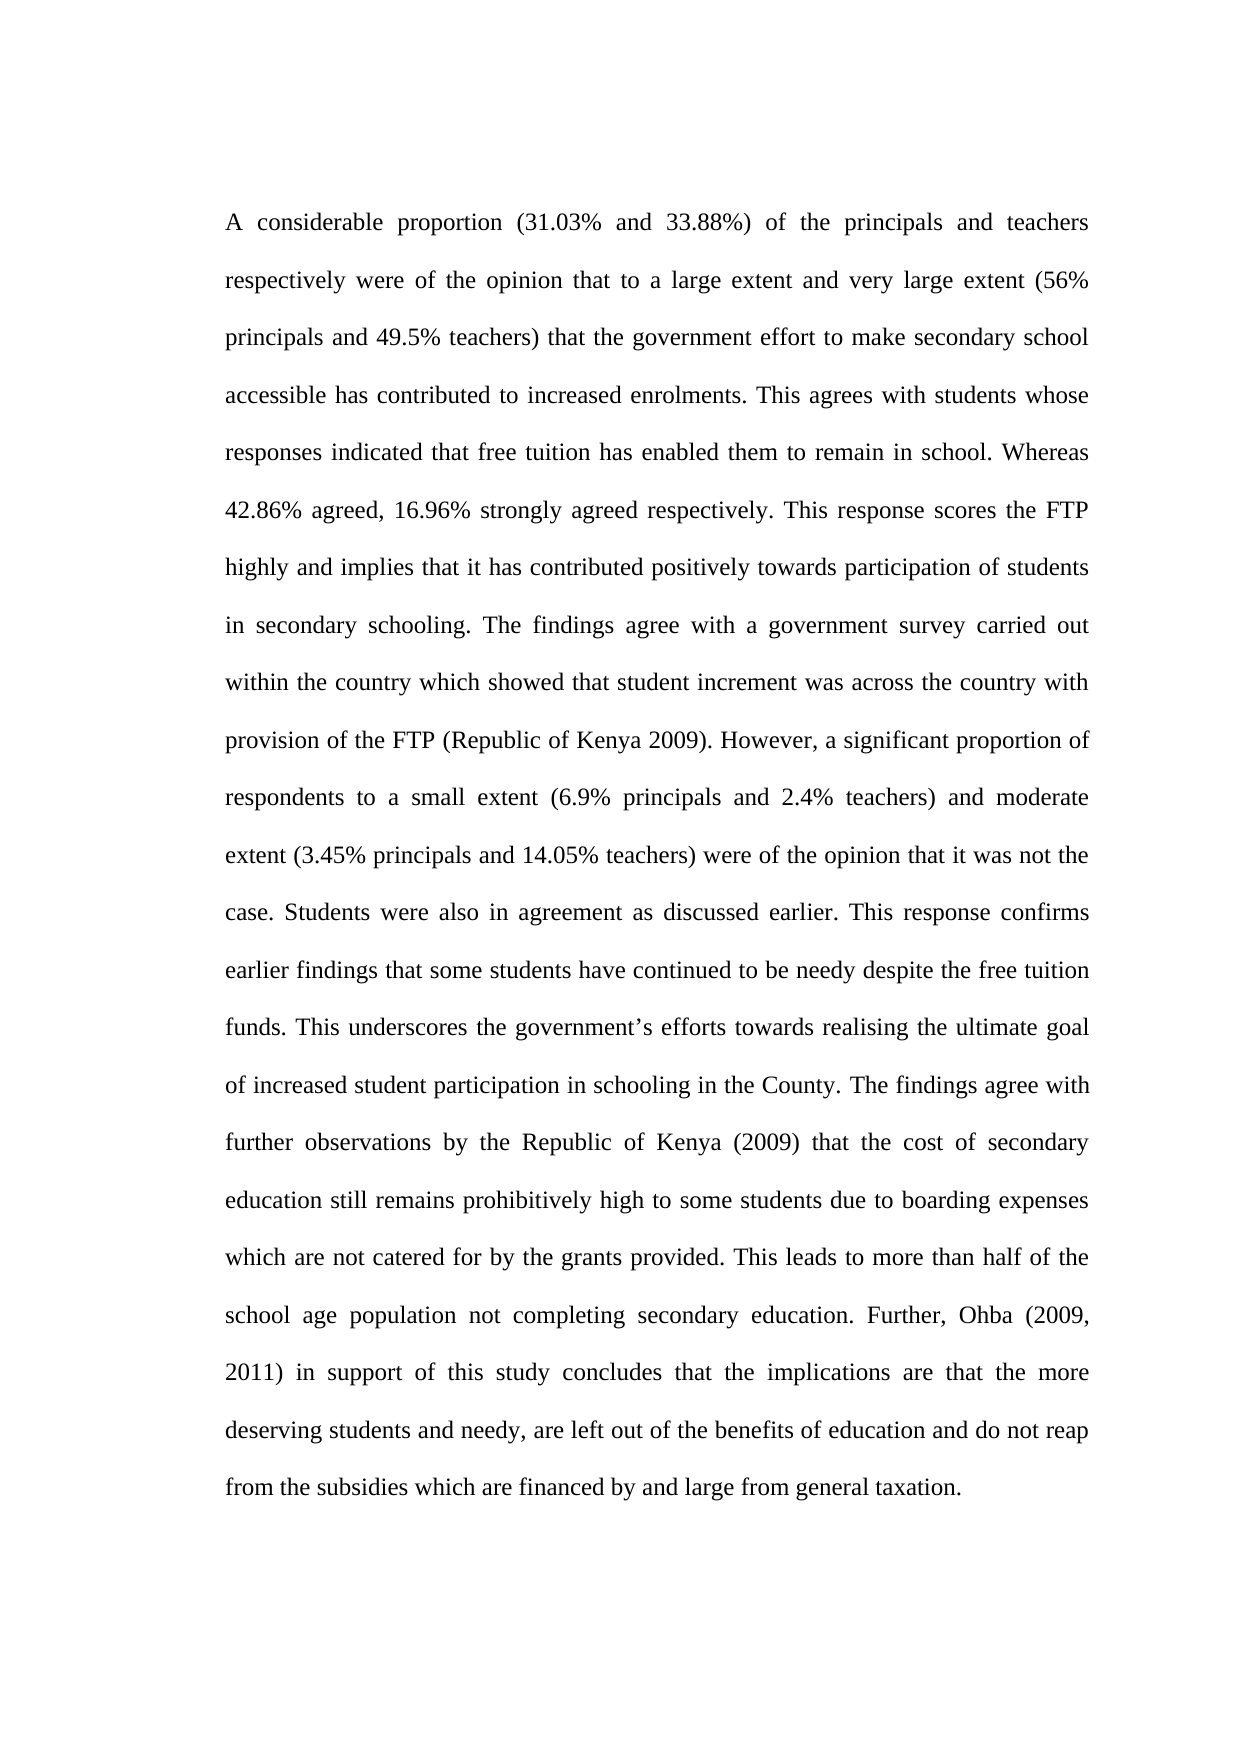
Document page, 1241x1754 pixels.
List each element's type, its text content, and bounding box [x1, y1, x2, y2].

text A considerable proportion (31.03% and 33.88%) of the principals and teachers respectively were of the opinion that to a large extent and very large extent (56% principals and 49.5% teachers) that the government effort to make secondary school accessible has contributed to increased enrolments. This agrees with students whose responses indicated that free tuition has enabled them to remain in school. Whereas 42.86% agreed, 16.96% strongly agreed respectively. This response scores the FTP highly and implies that it has contributed positively towards participation of students in secondary schooling. The findings agree with a government survey carried out within the country which showed that student increment was across the country with provision of the FTP (Republic of Kenya 2009). However, a significant proportion of respondents to a small extent (6.9% principals and 2.4% teachers) and moderate extent (3.45% principals and 14.05% teachers) were of the opinion that it was not the case. Students were also in agreement as discussed earlier. This response confirms earlier findings that some students have continued to be needy despite the free tuition funds. This underscores the government’s efforts towards realising the ultimate goal of increased student participation in schooling in the County. The findings agree with further observations by the Republic of Kenya (2009) that the cost of secondary education still remains prohibitively high to some students due to boarding expenses which are not catered for by the grants provided. This leads to more than half of the school age population not completing secondary education. Further, Ohba (2009, 2011) in support of this study concludes that the implications are that the more deserving students and needy, are left out of the benefits of education and do not reap from the subsidies which are financed by and large from general taxation. [225, 207, 1090, 1501]
